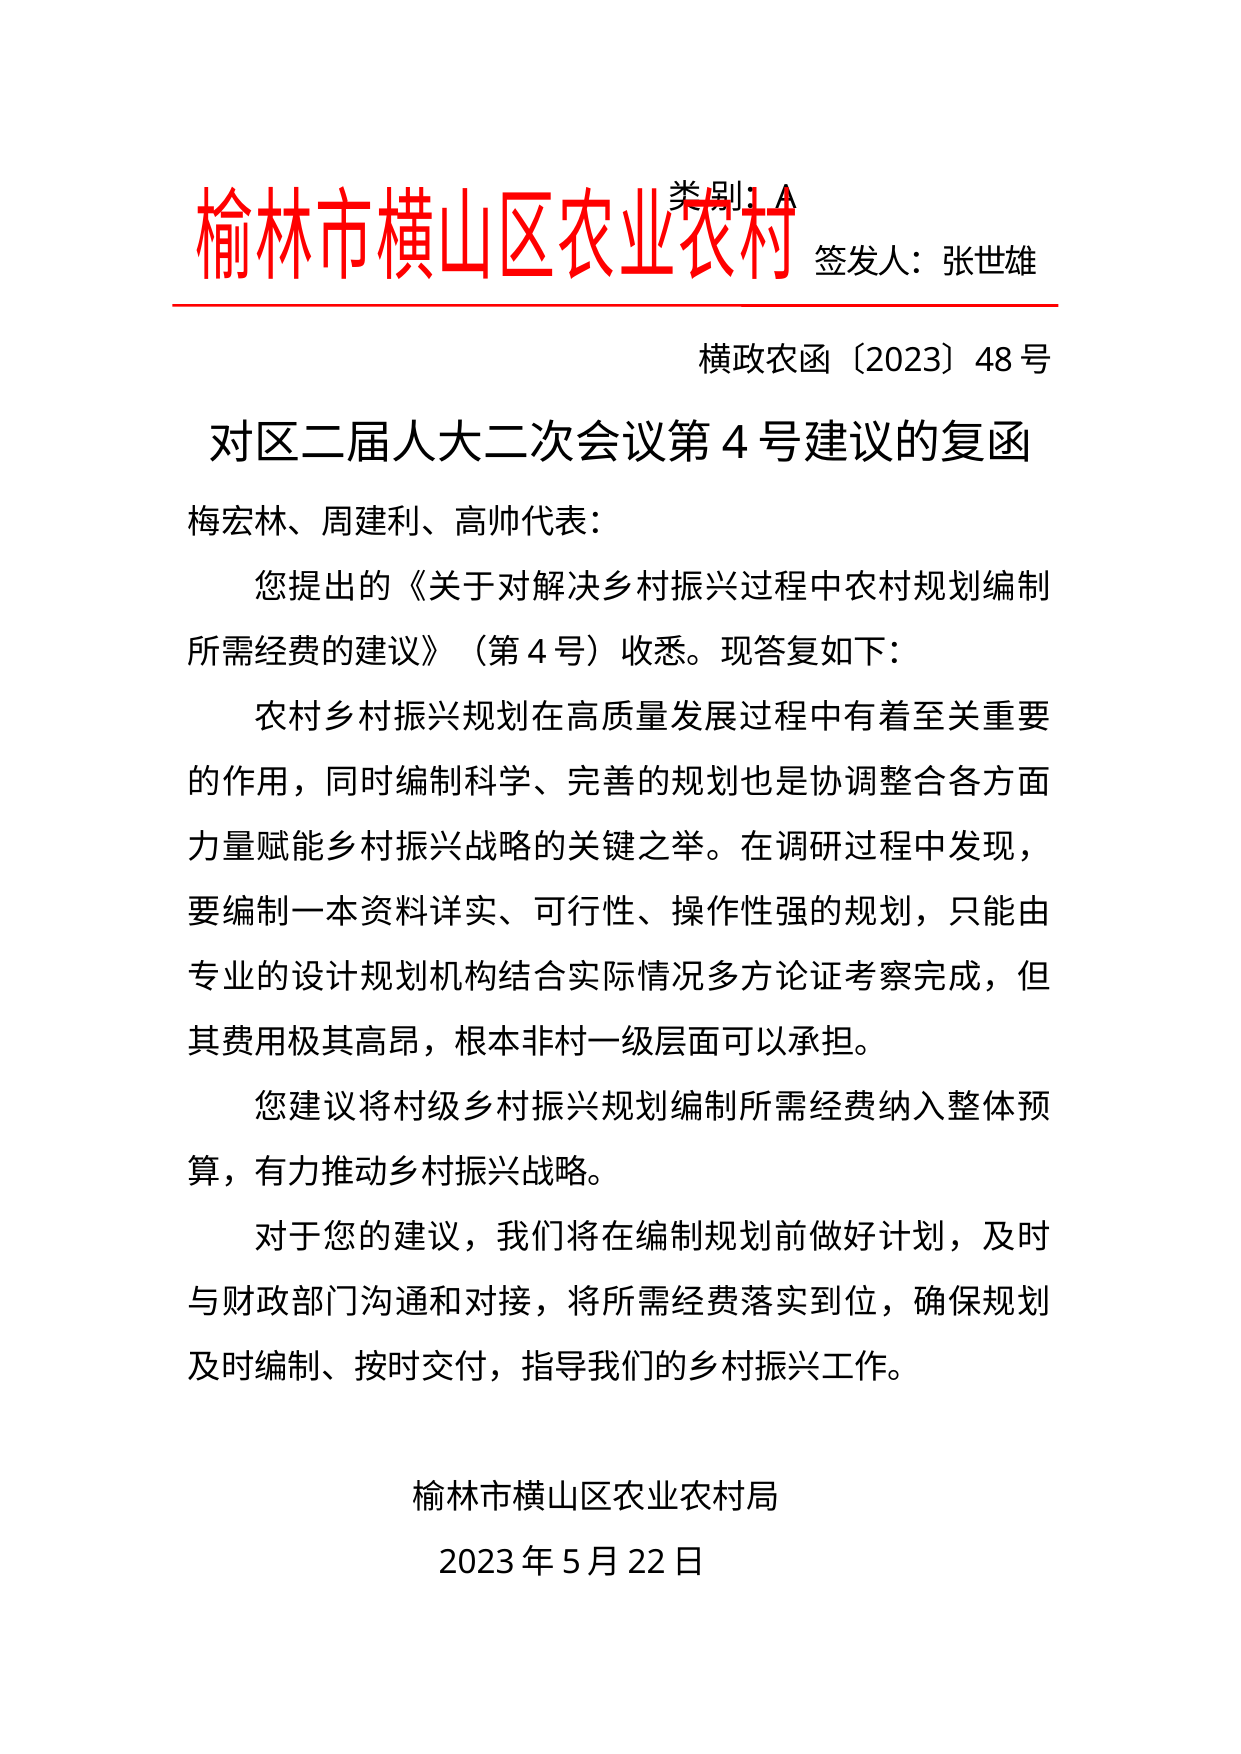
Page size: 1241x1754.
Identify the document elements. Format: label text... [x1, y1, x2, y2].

text 农村乡村振兴规划在高质量发展过程中有着至关重要的作用，同时编制科学、完善的规划也是协调整合各方面力量赋能乡村振兴战略的关键之举。在调研过程中发现，要编制一本资料详实、可行性、操作性强的规划，只能由专业的设计规划机构结合实际情况多方论证考察完成，但其费用极其高昂，根本非村一级层面可以承担。 [187, 682, 1053, 1072]
text 对于您的建议，我们将在编制规划前做好计划，及时与财政部门沟通和对接，将所需经费落实到位，确保规划及时编制、按时交付，指导我们的乡村振兴工作。 [187, 1202, 1053, 1397]
text 榆林市横山区农业农村局 [187, 1462, 1053, 1527]
text 对区二届人大二次会议第4号建议的复函 [187, 389, 1053, 487]
text 2023年5月22日 [187, 1527, 1053, 1592]
text 您提出的《关于对解决乡村振兴过程中农村规划编制所需经费的建议》（第4号）收悉。现答复如下： [187, 552, 1053, 682]
text 梅宏林、周建利、高帅代表： [187, 487, 1053, 552]
text 您建议将村级乡村振兴规划编制所需经费纳入整体预算，有力推动乡村振兴战略。 [187, 1072, 1053, 1202]
text 签发人：张世雄 [187, 227, 1053, 292]
text 横政农函〔2023〕48号 [187, 324, 1053, 389]
text 类 别：A [187, 162, 955, 227]
